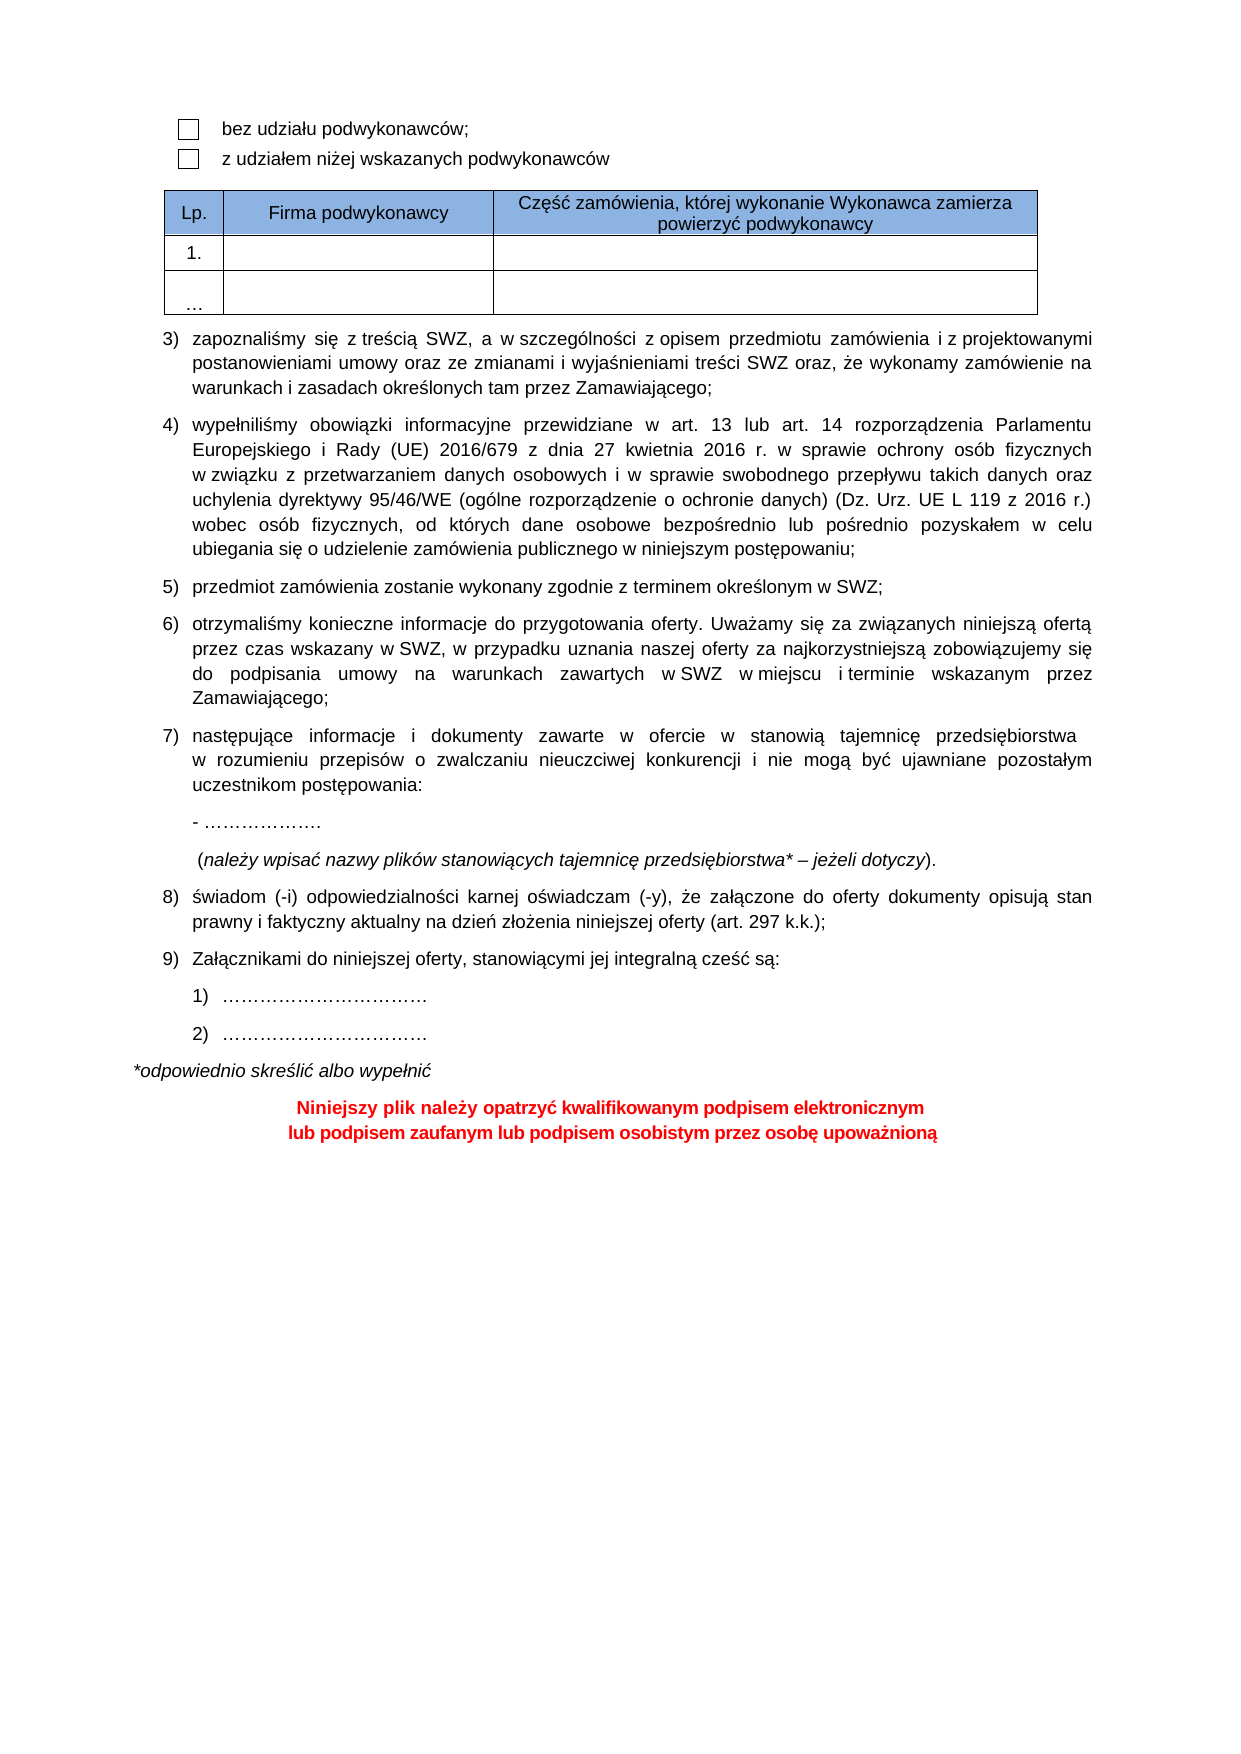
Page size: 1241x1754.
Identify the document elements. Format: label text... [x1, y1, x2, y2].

text *odpowiednio skreślić albo wypełnić [133, 1060, 1093, 1081]
list wypełniliśmy obowiązki informacyjne przewidziane w art. 13 lub art. 14 rozporządzenia Parlamentu Europejskiego i Rady (UE) 2016/679 z dnia 27 kwietnia 2016 r. w sprawie ochrony osób fizycznych w związku z przetwarzaniem danych osobowych i w sprawie swobodnego przepływu takich danych oraz uchylenia dyrektywy 95/46/WE (ogólne rozporządzenie o ochronie danych) (Dz. Urz. UE L 119 z 2016 r.) wobec osób fizycznych, od których dane osobowe bezpośrednio lub pośrednio pozyskałem w celu ubiegania się o udzielenie zamówienia publicznego w niniejszym postępowaniu; [162, 414, 1093, 560]
table_header Firma podwykonawcy [224, 191, 493, 234]
table_cell [494, 236, 1037, 270]
table_header Lp. [165, 191, 223, 234]
table_cell [494, 271, 1037, 314]
table_cell [224, 271, 493, 314]
list świadom (-i) odpowiedzialności karnej oświadczam (-y), że załączone do oferty dokumenty opisują stan prawny i faktyczny aktualny na dzień złożenia niniejszej oferty (art. 297 k.k.); [162, 886, 1093, 932]
text Niniejszy plik należy opatrzyć kwalifikowanym podpisem elektronicznym lub podpisem zaufanym lub podpisem osobistym przez osobę upoważnioną [133, 1097, 1093, 1143]
table_cell 1. [165, 236, 223, 270]
text (należy wpisać nazwy plików stanowiących tajemnicę przedsiębiorstwa* – jeżeli dotyczy). [192, 849, 1093, 870]
table_cell … [165, 271, 223, 314]
list zapoznaliśmy się z treścią SWZ, a w szczególności z opisem przedmiotu zamówienia i z projektowanymi postanowieniami umowy oraz ze zmianami i wyjaśnieniami treści SWZ oraz, że wykonamy zamówienie na warunkach i zasadach określonych tam przez Zamawiającego; [162, 327, 1093, 398]
text bez udziału podwykonawców; [177, 118, 1093, 140]
list przedmiot zamówienia zostanie wykonany zgodnie z terminem określonym w SWZ; [162, 576, 1093, 597]
list Załącznikami do niniejszej oferty, stanowiącymi jej integralną cześć są: [162, 948, 1093, 969]
list otrzymaliśmy konieczne informacje do przygotowania oferty. Uważamy się za związanych niniejszą ofertą przez czas wskazany w SWZ, w przypadku uznania naszej oferty za najkorzystniejszą zobowiązujemy się do podpisania umowy na warunkach zawartych w SWZ w miejscu i terminie wskazanym przez Zamawiającego; [162, 613, 1093, 709]
list …………………………… [192, 1023, 1093, 1044]
text - ………………. [192, 811, 1093, 833]
list następujące informacje i dokumenty zawarte w ofercie w stanowią tajemnicę przedsiębiorstwa w rozumieniu przepisów o zwalczaniu nieuczciwej konkurencji i nie mogą być ujawniane pozostałym uczestnikom postępowania: [162, 724, 1093, 796]
text z udziałem niżej wskazanych podwykonawców [177, 148, 1093, 169]
list …………………………… [192, 985, 1093, 1007]
table_header Część zamówienia, której wykonanie Wykonawca zamierza powierzyć podwykonawcy [494, 191, 1037, 234]
table_cell [224, 236, 493, 270]
